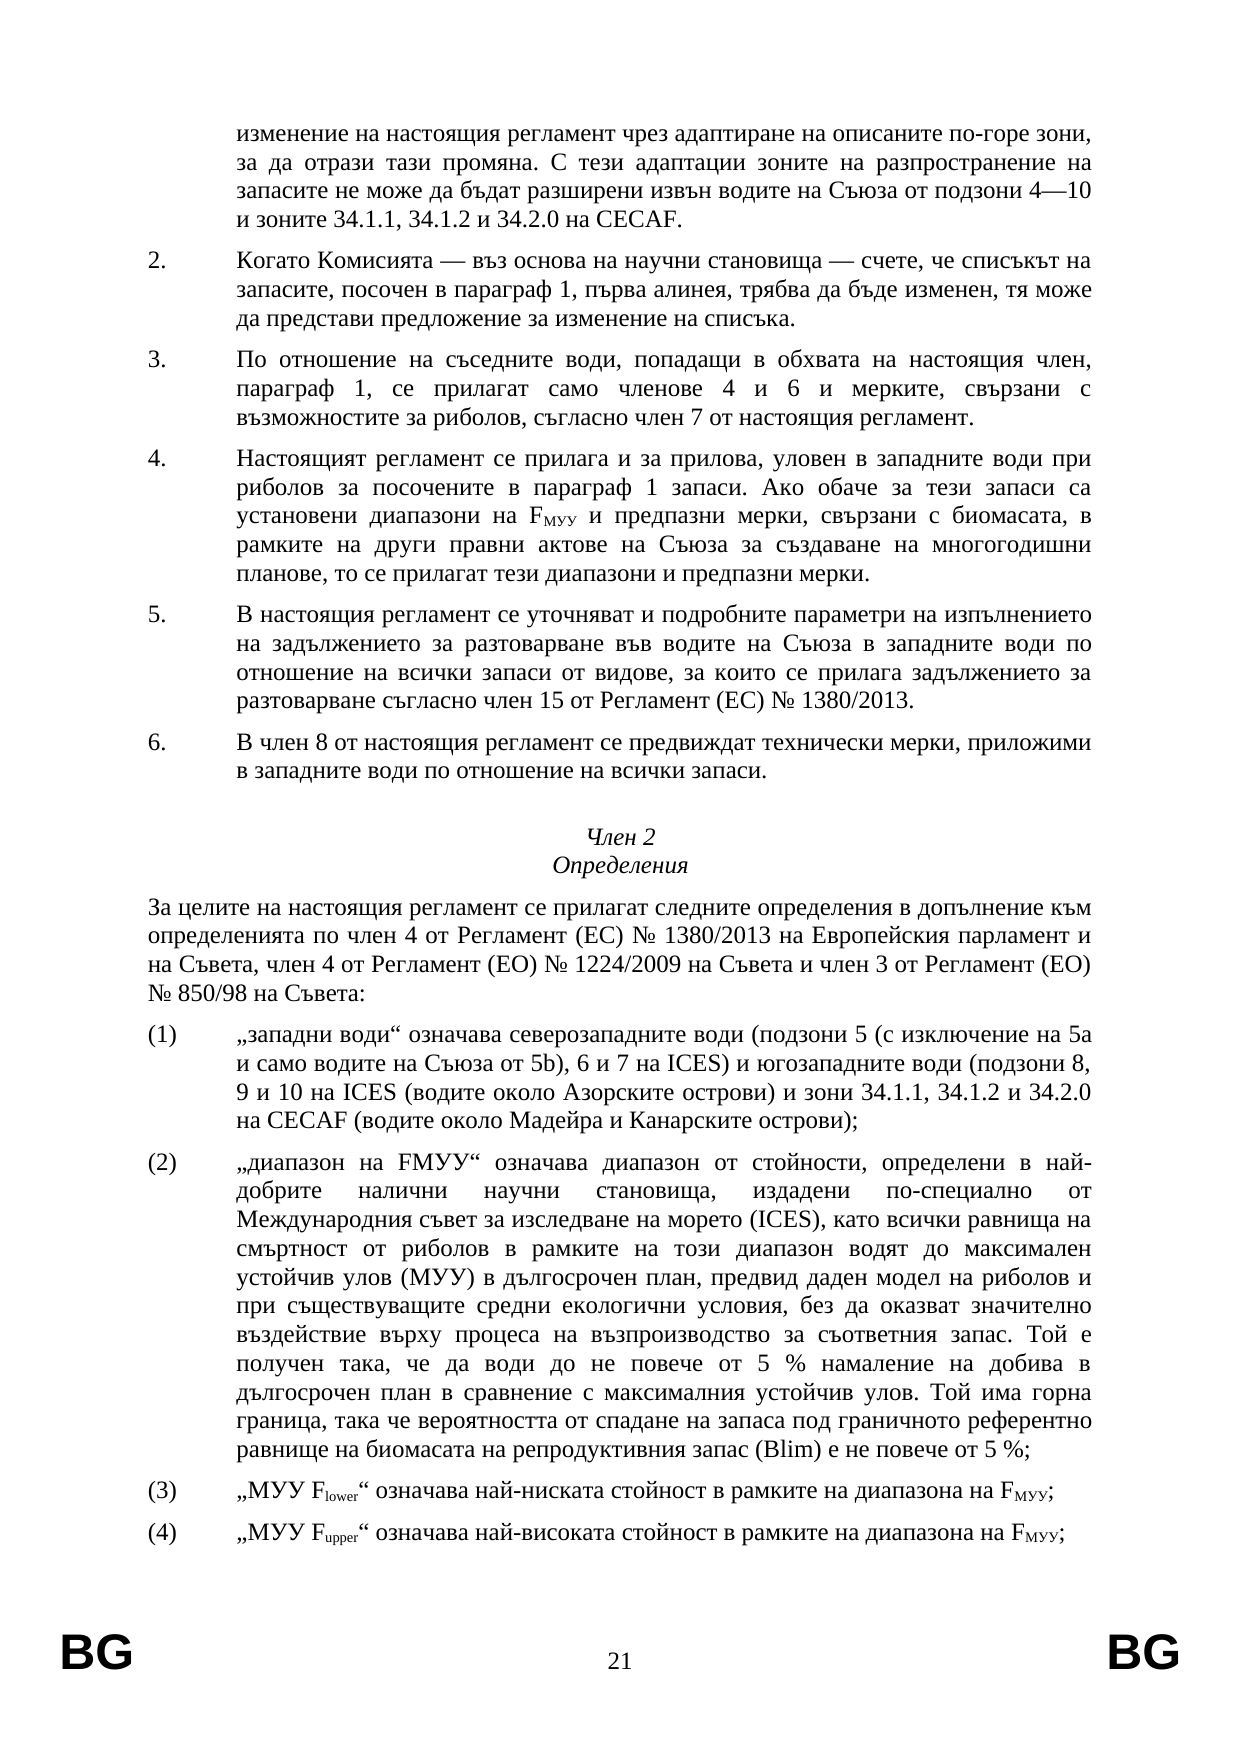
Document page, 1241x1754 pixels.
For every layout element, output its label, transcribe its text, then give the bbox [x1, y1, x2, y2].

text 3. По отношение на съседните води, попадащи в обхвата на настоящия член, параграф 1, се прилагат само членове 4 и 6 и мерките, свързани с възможностите за риболов, съгласно член 7 от настоящия регламент. [148, 344, 1093, 431]
text Член 2 Определения [148, 822, 1093, 879]
list „западни води“ означава северозападните води (подзони 5 (с изключение на 5а и само водите на Съюза от 5b), 6 и 7 на ICES) и югозападните води (подзони 8, 9 и 10 на ICES (водите около Азорските острови) и зони 34.1.1, 34.1.2 и 34.2.0 на CECAF (водите около Мадейра и Канарските острови); [148, 1019, 1093, 1134]
list „МУУ Flower“ означава най-ниската стойност в рамките на диапазона на FМУУ; [148, 1476, 1093, 1504]
list „диапазон на FМУУ“ означава диапазон от стойности, определени в най-добрите налични научни становища, издадени по-специално от Международния съвет за изследване на морето (ICES), като всички равнища на смъртност от риболов в рамките на този диапазон водят до максимален устойчив улов (МУУ) в дългосрочен план, предвид даден модел на риболов и при съществуващите средни екологични условия, без да оказват значително въздействие върху процеса на възпроизводство за съответния запас. Той е получен така, че да води до не повече от 5 % намаление на добива в дългосрочен план в сравнение с максималния устойчив улов. Той има горна граница, така че вероятността от спадане на запаса под граничното референтно равнище на биомасата на репродуктивния запас (Blim) е не повече от 5 %; [148, 1147, 1093, 1463]
text 4. Настоящият регламент се прилага и за прилова, уловен в западните води при риболов за посочените в параграф 1 запаси. Ако обаче за тези запаси са установени диапазони на FМУУ и предпазни мерки, свързани с биомасата, в рамките на други правни актове на Съюза за създаване на многогодишни планове, то се прилагат тези диапазони и предпазни мерки. [148, 443, 1093, 587]
text 5. В настоящия регламент се уточняват и подробните параметри на изпълнението на задължението за разтоварване във водите на Съюза в западните води по отношение на всички запаси от видове, за които се прилага задължението за разтоварване съгласно член 15 от Регламент (ЕС) № 1380/2013. [148, 599, 1093, 714]
list „МУУ Fupper“ означава най-високата стойност в рамките на диапазона на FМУУ; [148, 1517, 1093, 1546]
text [236, 118, 1093, 233]
text 2. Когато Комисията — въз основа на научни становища — счете, че списъкът на запасите, посочен в параграф 1, първа алинея, трябва да бъде изменен, тя може да представи предложение за изменение на списъка. [148, 246, 1093, 332]
text 6. В член 8 от настоящия регламент се предвиждат технически мерки, приложими в западните води по отношение на всички запаси. [148, 727, 1093, 784]
text За целите на настоящия регламент се прилагат следните определения в допълнение към определенията по член 4 от Регламент (ЕС) № 1380/2013 на Европейския парламент и на Съвета, член 4 от Регламент (ЕО) № 1224/2009 на Съвета и член 3 от Регламент (ЕО) № 850/98 на Съвета: [148, 892, 1093, 1007]
